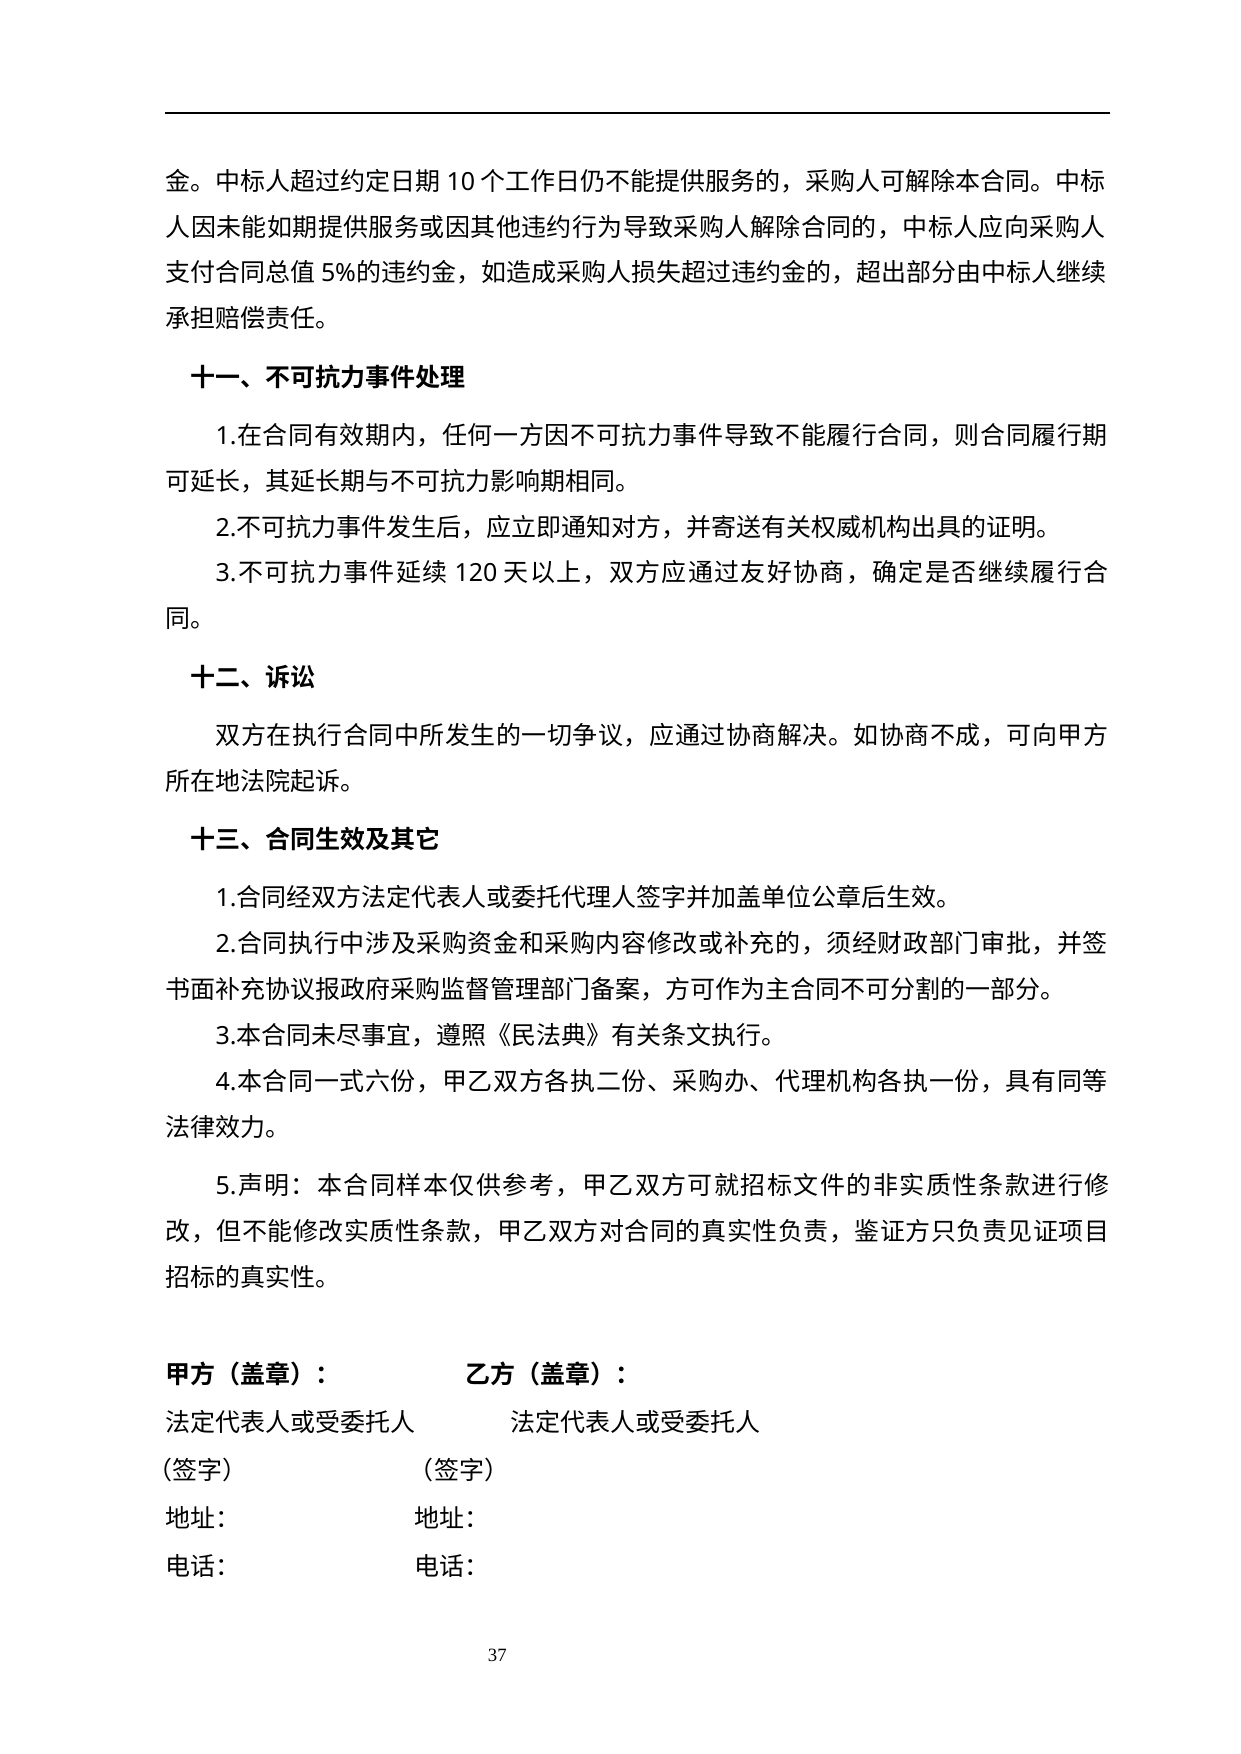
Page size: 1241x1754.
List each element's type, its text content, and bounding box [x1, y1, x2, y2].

text 地址： 地址： [165, 1499, 1110, 1535]
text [165, 153, 1108, 337]
text 电话： 电话： [165, 1547, 1110, 1583]
text 十一、不可抗力事件处理 [165, 349, 1110, 395]
text 1.合同经双方法定代表人或委托代理人签字并加盖单位公章后生效。 [165, 870, 1110, 916]
text 1.在合同有效期内，任何一方因不可抗力事件导致不能履行合同，则合同履行期可延长，其延长期与不可抗力影响期相同。 [165, 408, 1110, 499]
text 2.不可抗力事件发生后，应立即通知对方，并寄送有关权威机构出具的证明。 [165, 499, 1110, 545]
text 双方在执行合同中所发生的一切争议，应通过协商解决。如协商不成，可向甲方所在地法院起诉。 [165, 708, 1110, 799]
text 十三、合同生效及其它 [165, 812, 1110, 858]
text 甲方（盖章）： 乙方（盖章）： [165, 1356, 1110, 1391]
text 十二、诉讼 [165, 649, 1110, 695]
text 5.声明：本合同样本仅供参考，甲乙双方可就招标文件的非实质性条款进行修改，但不能修改实质性条款，甲乙双方对合同的真实性负责，鉴证方只负责见证项目招标的真实性。 [165, 1158, 1110, 1295]
text 4.本合同一式六份，甲乙双方各执二份、采购办、代理机构各执一份，具有同等法律效力。 [165, 1053, 1110, 1145]
text （签字） （签字） [147, 1451, 1110, 1487]
text 3.不可抗力事件延续120天以上，双方应通过友好协商，确定是否继续履行合同。 [165, 545, 1110, 637]
text 法定代表人或受委托人 法定代表人或受委托人 [165, 1403, 1110, 1439]
text 2.合同执行中涉及采购资金和采购内容修改或补充的，须经财政部门审批，并签书面补充协议报政府采购监督管理部门备案，方可作为主合同不可分割的一部分。 [165, 916, 1110, 1008]
text 3.本合同未尽事宜，遵照《民法典》有关条文执行。 [165, 1008, 1110, 1053]
